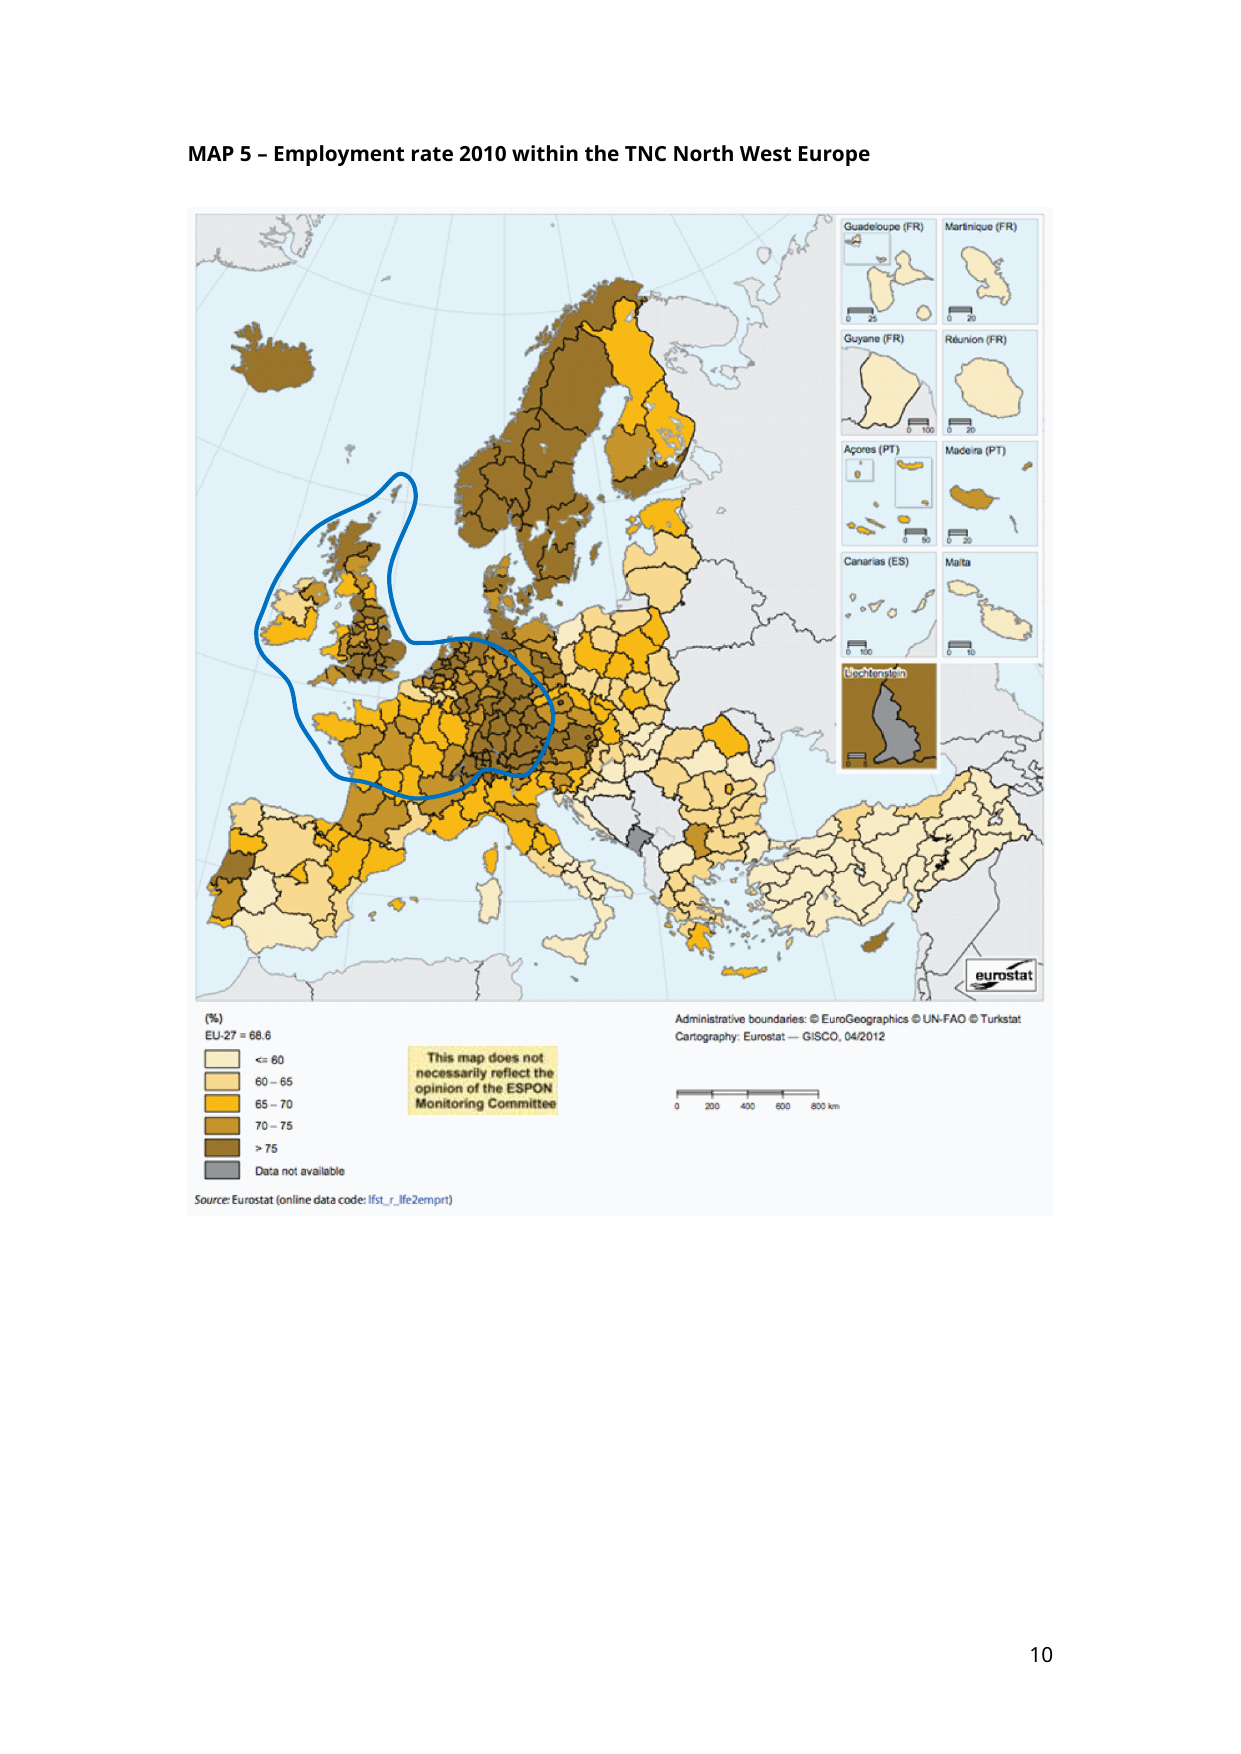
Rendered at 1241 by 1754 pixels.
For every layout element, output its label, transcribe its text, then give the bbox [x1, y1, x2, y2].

text MAP 5 – Employment rate 2010 within the TNC North West Europe [187, 142, 1053, 167]
picture [187, 207, 1054, 1216]
